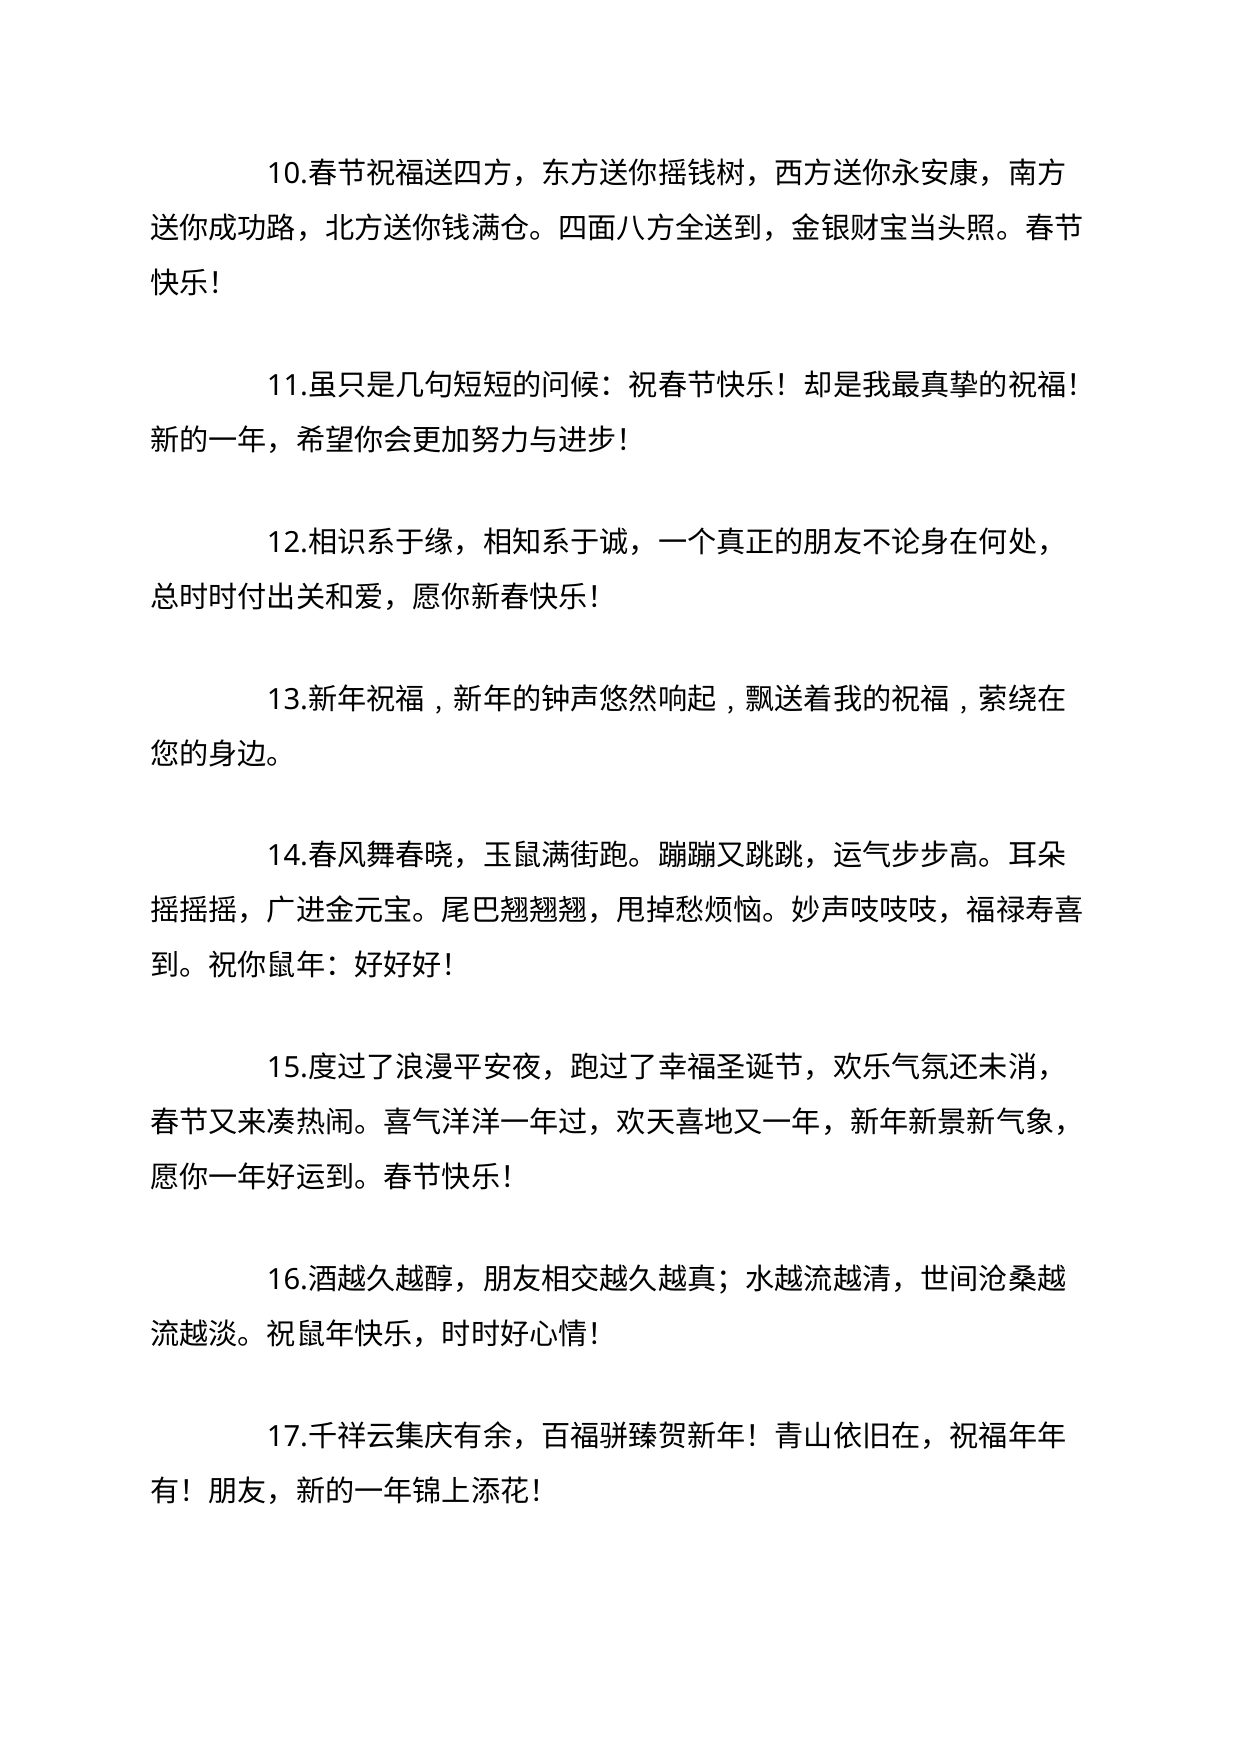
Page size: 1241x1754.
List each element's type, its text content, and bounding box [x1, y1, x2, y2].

text 17.千祥云集庆有余，百福骈臻贺新年！青山依旧在，祝福年年有！朋友，新的一年锦上添花！ [150, 1412, 1090, 1509]
text 12.相识系于缘，相知系于诚，一个真正的朋友不论身在何处，总时时付出关和爱，愿你新春快乐！ [150, 518, 1090, 616]
text 10.春节祝福送四方，东方送你摇钱树，西方送你永安康，南方送你成功路，北方送你钱满仓。四面八方全送到，金银财宝当头照。春节快乐！ [150, 150, 1090, 302]
text 16.酒越久越醇，朋友相交越久越真；水越流越清，世间沧桑越流越淡。祝鼠年快乐，时时好心情！ [150, 1255, 1090, 1353]
text 14.春风舞春晓，玉鼠满街跑。蹦蹦又跳跳，运气步步高。耳朵摇摇摇，广进金元宝。尾巴翘翘翘，甩掉愁烦恼。妙声吱吱吱，福禄寿喜到。祝你鼠年：好好好！ [150, 832, 1090, 984]
text 15.度过了浪漫平安夜，跑过了幸福圣诞节，欢乐气氛还未消，春节又来凑热闹。喜气洋洋一年过，欢天喜地又一年，新年新景新气象，愿你一年好运到。春节快乐！ [150, 1044, 1090, 1196]
text 11.虽只是几句短短的问候：祝春节快乐！却是我最真挚的祝福！新的一年，希望你会更加努力与进步！ [150, 362, 1090, 459]
text 13.新年祝福﹐新年的钟声悠然响起﹐飘送着我的祝福﹐萦绕在您的身边。 [150, 675, 1090, 772]
